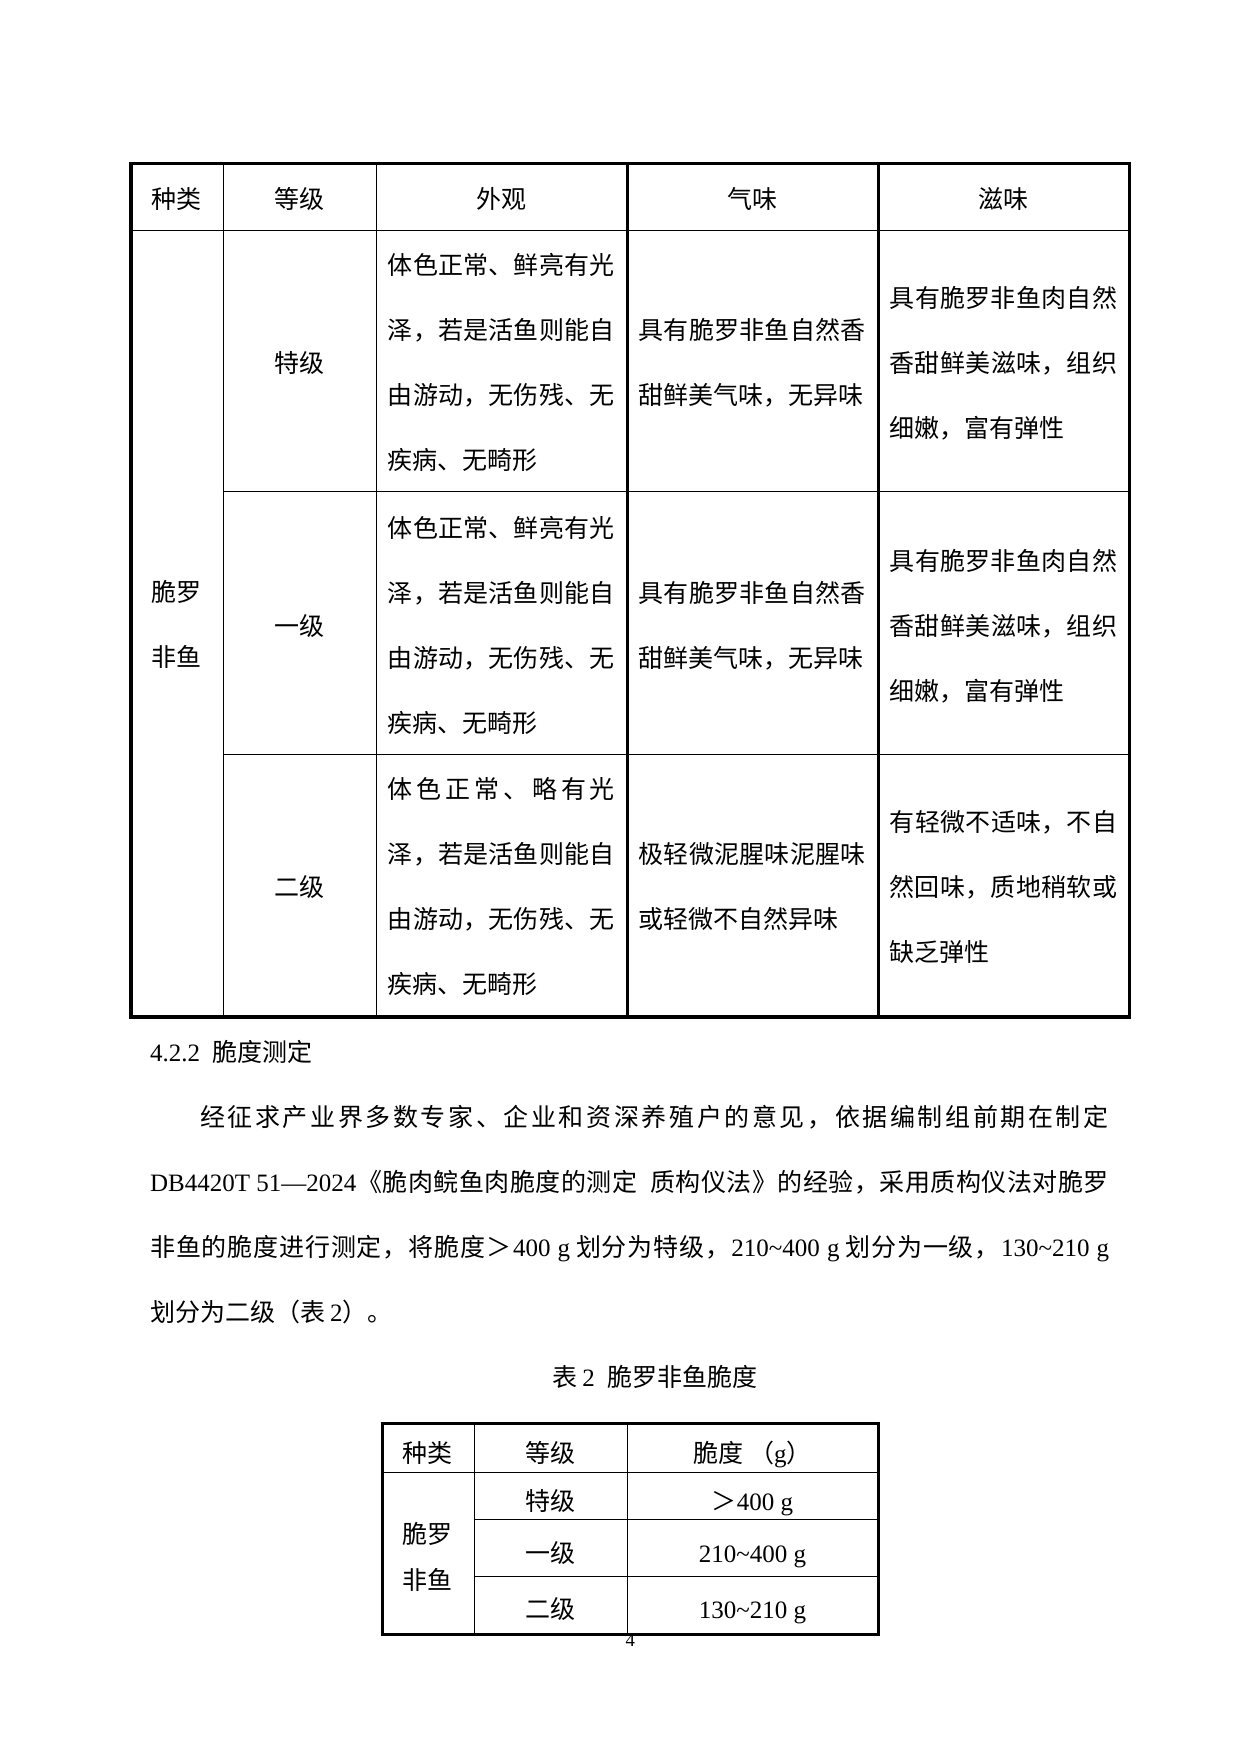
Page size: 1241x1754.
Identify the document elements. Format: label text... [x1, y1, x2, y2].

table_cell 130~210 g [628, 1577, 877, 1633]
text 4.2.2 脆度测定 [150, 1019, 1109, 1083]
table_cell 脆罗非鱼 [384, 1473, 474, 1633]
table_cell 一级 [475, 1520, 627, 1576]
table_cell 具有脆罗非鱼肉自然香甜鲜美滋味，组织细嫩，富有弹性 [880, 231, 1128, 491]
table_cell 体色正常、鲜亮有光泽，若是活鱼则能自由游动，无伤残、无疾病、无畸形 [377, 492, 626, 754]
text 经征求产业界多数专家、企业和资深养殖户的意见，依据编制组前期在制定DB4420T 51—2024《脆肉鲩鱼肉脆度的测定 质构仪法》的经验，采用质构仪法对脆罗非鱼的脆度进行测定，将脆度＞400 g划分为特级，210~400 g划分为一级，130~210 g划分为二级（表2）。 [150, 1083, 1109, 1343]
table_cell 体色正常、鲜亮有光泽，若是活鱼则能自由游动，无伤残、无疾病、无畸形 [377, 231, 626, 491]
table_cell 脆罗非鱼 [133, 231, 223, 1015]
table_header 等级 [224, 165, 376, 230]
table_header 滋味 [880, 165, 1128, 230]
table_cell 210~400 g [628, 1520, 877, 1576]
table_header 气味 [629, 165, 877, 230]
table_cell 二级 [224, 755, 376, 1015]
table_cell 极轻微泥腥味泥腥味或轻微不自然异味 [629, 755, 877, 1015]
table_header 种类 [384, 1425, 474, 1472]
text 表2 脆罗非鱼脆度 [150, 1343, 1109, 1408]
table_cell 一级 [224, 492, 376, 754]
table_cell 具有脆罗非鱼肉自然香甜鲜美滋味，组织细嫩，富有弹性 [880, 492, 1128, 754]
table_header 外观 [377, 165, 626, 230]
table_cell 二级 [475, 1577, 627, 1633]
table_cell 特级 [475, 1473, 627, 1519]
table_cell 有轻微不适味，不自然回味，质地稍软或缺乏弹性 [880, 755, 1128, 1015]
table_header 种类 [133, 165, 223, 230]
table_cell 特级 [224, 231, 376, 491]
table_cell 具有脆罗非鱼自然香甜鲜美气味，无异味 [629, 492, 877, 754]
table_cell 体色正常、略有光泽，若是活鱼则能自由游动，无伤残、无疾病、无畸形 [377, 755, 626, 1015]
table_cell 具有脆罗非鱼自然香甜鲜美气味，无异味 [629, 231, 877, 491]
table_header 等级 [475, 1425, 627, 1472]
table_cell ＞400 g [628, 1473, 877, 1519]
table_header 脆度 （g） [628, 1425, 877, 1472]
